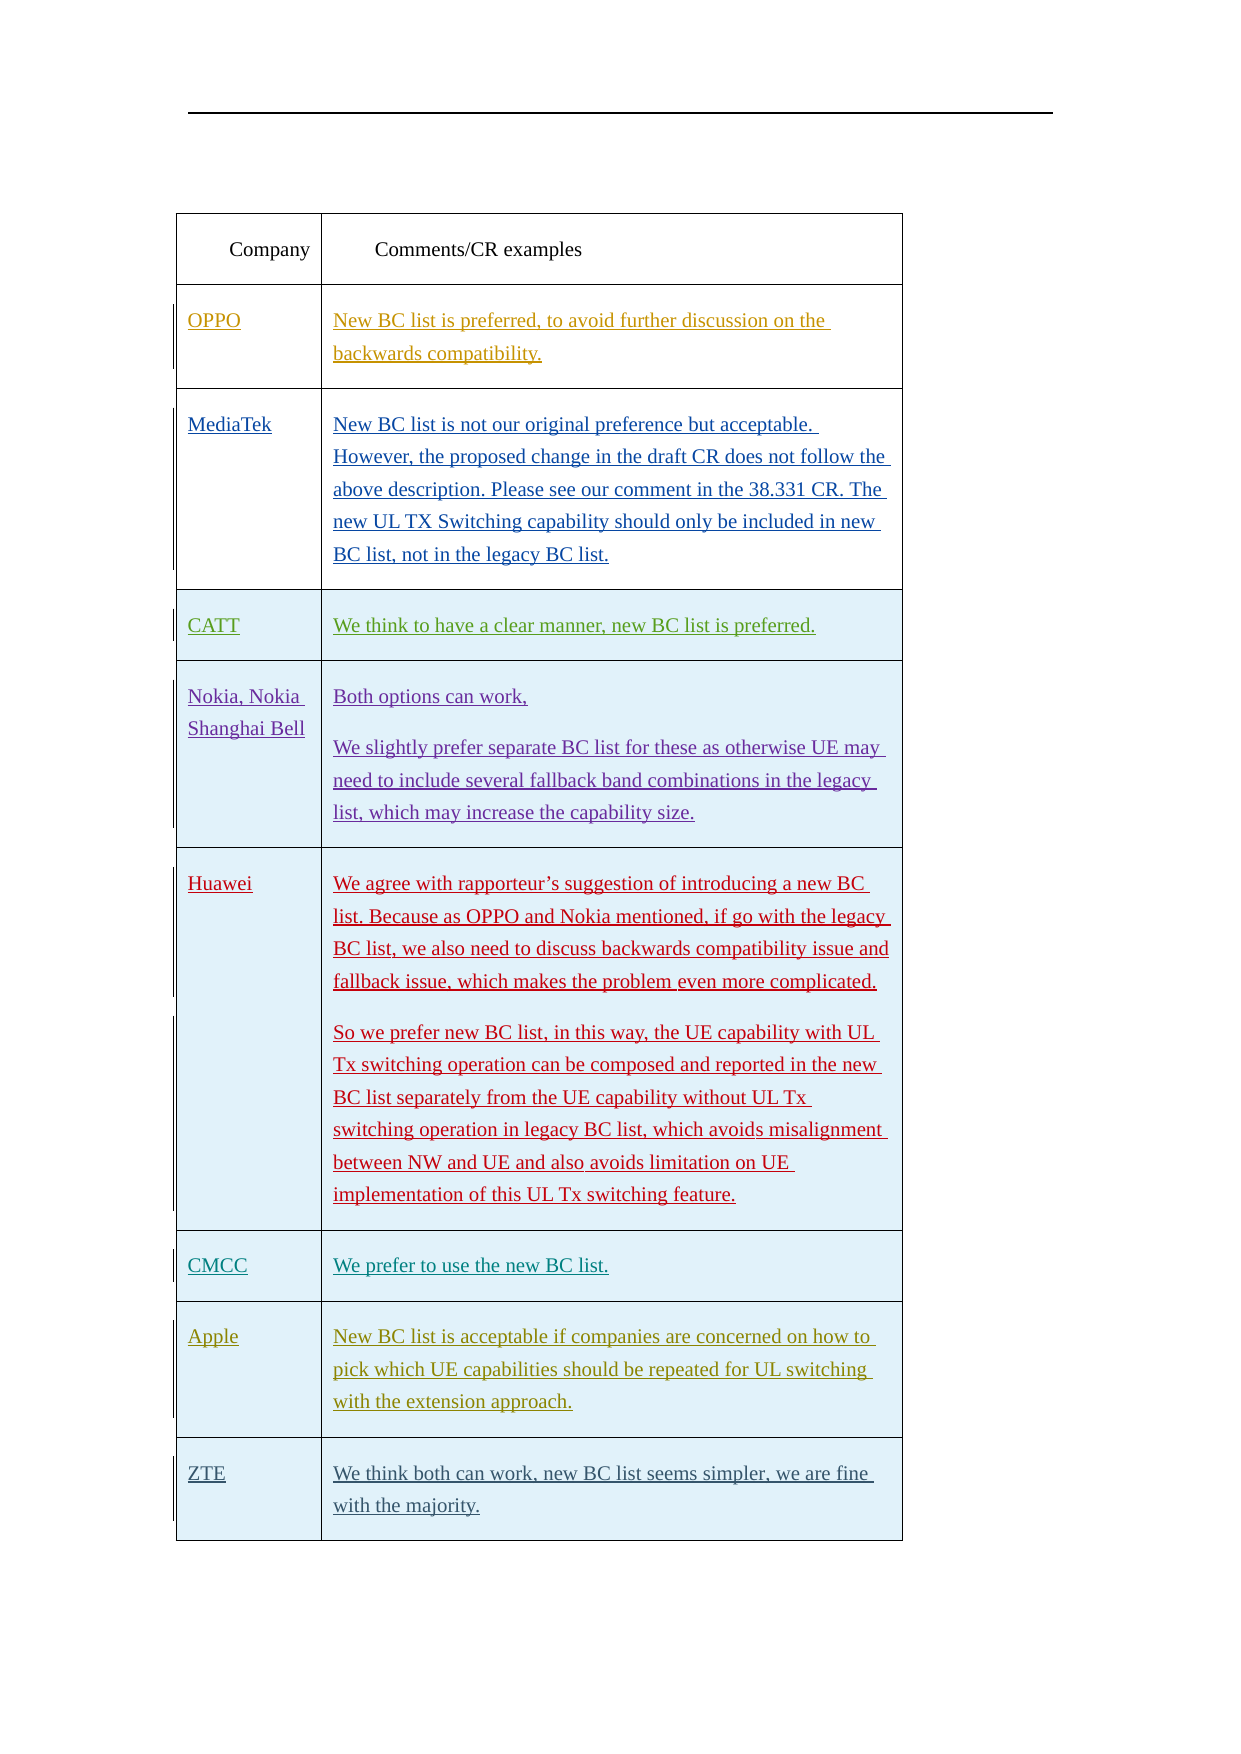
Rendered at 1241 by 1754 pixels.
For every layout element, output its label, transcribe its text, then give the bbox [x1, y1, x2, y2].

table_cell [322, 389, 902, 589]
table_cell [177, 285, 321, 388]
table_header Comments/CR examples [322, 214, 902, 284]
table_header Company [177, 214, 321, 284]
table_cell [322, 285, 902, 388]
table_cell [177, 389, 321, 589]
